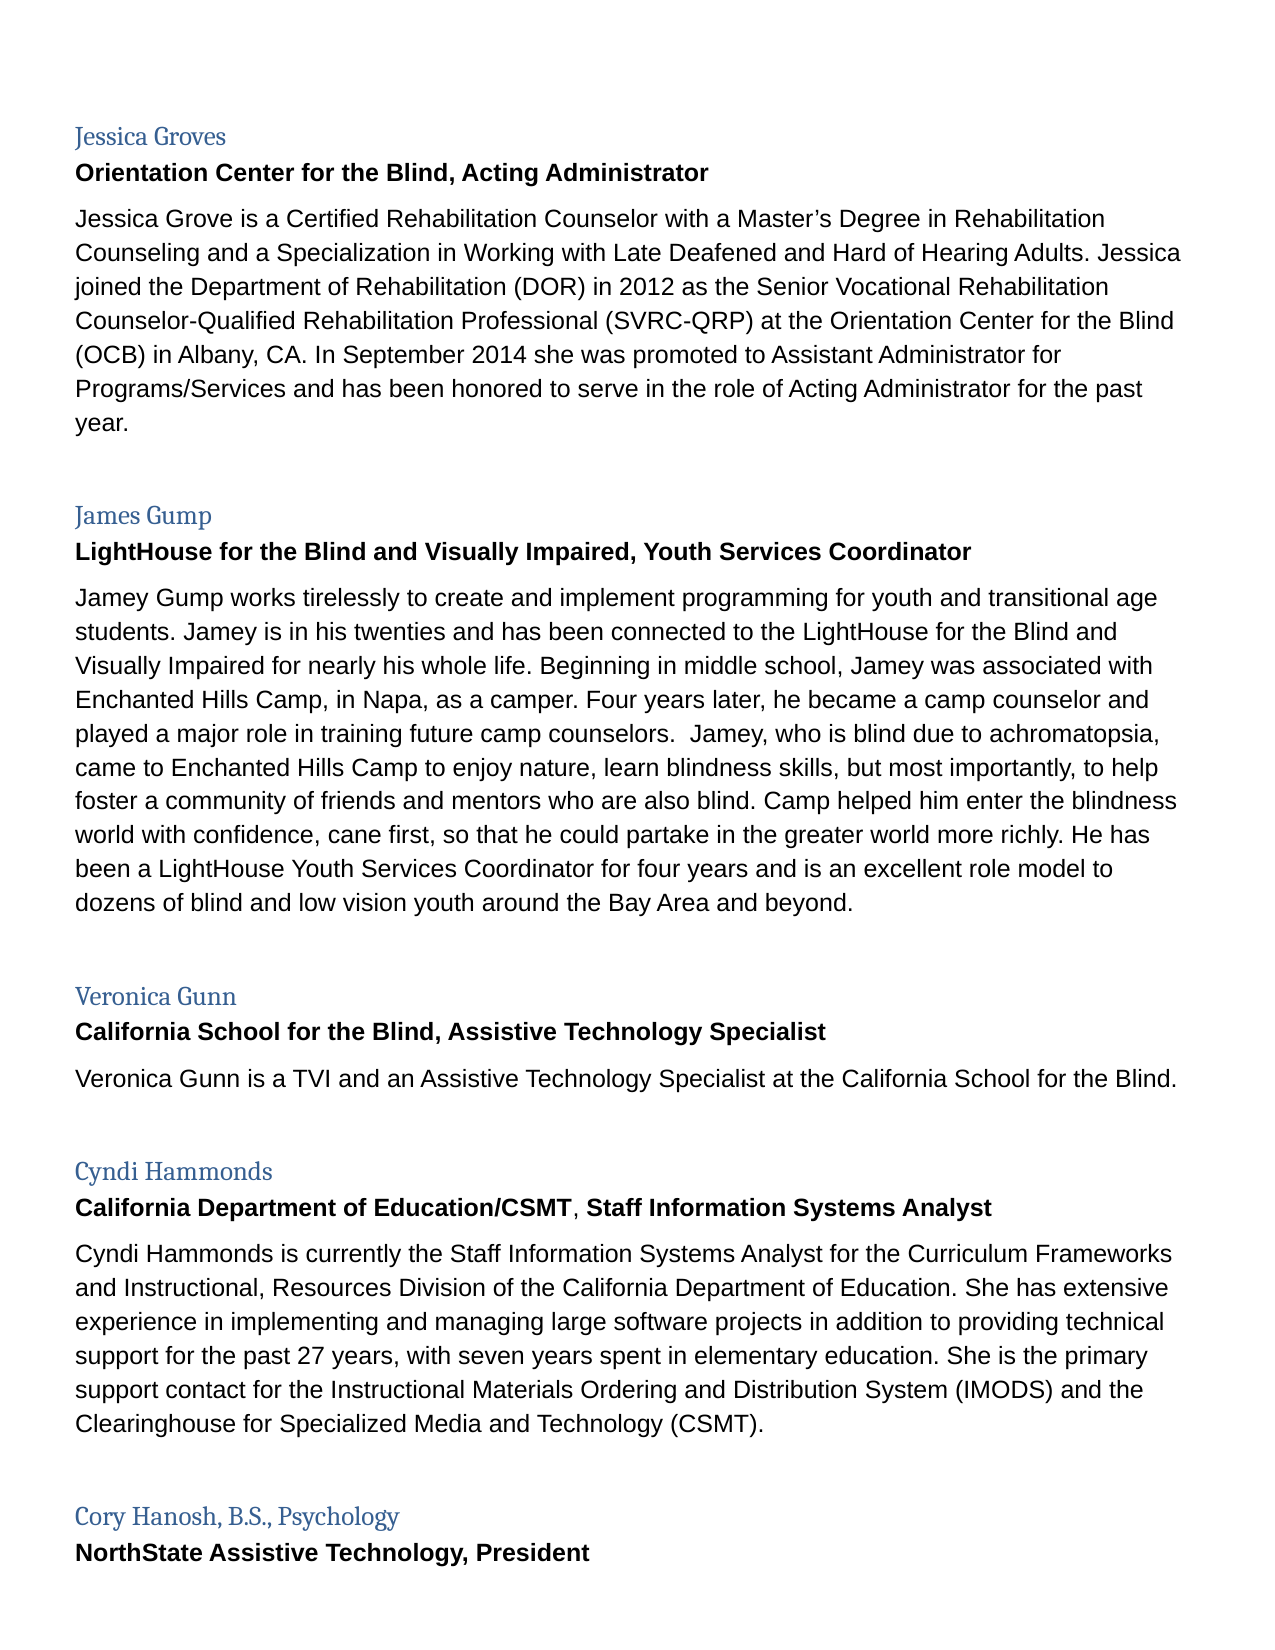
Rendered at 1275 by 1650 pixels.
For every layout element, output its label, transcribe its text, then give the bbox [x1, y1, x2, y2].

text Veronica Gunn is a TVI and an Assistive Technology Specialist at the California School for the Blind. [75, 1064, 1200, 1092]
text LightHouse for the Blind and Visually Impaired, Youth Services Coordinator [75, 537, 1200, 566]
text Cyndi Hammonds is currently the Staff Information Systems Analyst for the Curriculum Frameworks and Instructional, Resources Division of the California Department of Education. She has extensive experience in implementing and managing large software projects in addition to providing technical support for the past 27 years, with seven years spent in elementary education. She is the primary support contact for the Instructional Materials Ordering and Distribution System (IMODS) and the Clearinghouse for Specialized Media and Technology (CSMT). [75, 1239, 1200, 1437]
subtitle Cyndi Hammonds [75, 1156, 1200, 1187]
text California School for the Blind, Assistive Technology Specialist [75, 1017, 1200, 1046]
subtitle Veronica Gunn [75, 981, 1200, 1012]
subtitle Jessica Groves [75, 121, 1200, 152]
text NorthState Assistive Technology, President [75, 1538, 1200, 1567]
text Orientation Center for the Blind, Acting Administrator [75, 158, 1200, 187]
text Jessica Grove is a Certified Rehabilitation Counselor with a Master’s Degree in Rehabilitation Counseling and a Specialization in Working with Late Deafened and Hard of Hearing Adults. Jessica joined the Department of Rehabilitation (DOR) in 2012 as the Senior Vocational Rehabilitation Counselor-Qualified Rehabilitation Professional (SVRC-QRP) at the Orientation Center for the Blind (OCB) in Albany, CA. In September 2014 she was promoted to Assistant Administrator for Programs/Services and has been honored to serve in the role of Acting Administrator for the past year. [75, 204, 1200, 436]
subtitle James Gump [75, 500, 1200, 531]
text Jamey Gump works tirelessly to create and implement programming for youth and transitional age students. Jamey is in his twenties and has been connected to the LightHouse for the Blind and Visually Impaired for nearly his whole life. Beginning in middle school, Jamey was associated with Enchanted Hills Camp, in Napa, as a camper. Four years later, he became a camp counselor and played a major role in training future camp counselors. Jamey, who is blind due to achromatopsia, came to Enchanted Hills Camp to enjoy nature, learn blindness skills, but most importantly, to help foster a community of friends and mentors who are also blind. Camp helped him enter the blindness world with confidence, cane first, so that he could partake in the greater world more richly. He has been a LightHouse Youth Services Coordinator for four years and is an excellent role model to dozens of blind and low vision youth around the Bay Area and beyond. [75, 583, 1200, 917]
subtitle Cory Hanosh, B.S., Psychology [75, 1501, 1200, 1532]
text California Department of Education/CSMT, Staff Information Systems Analyst [75, 1193, 1200, 1222]
